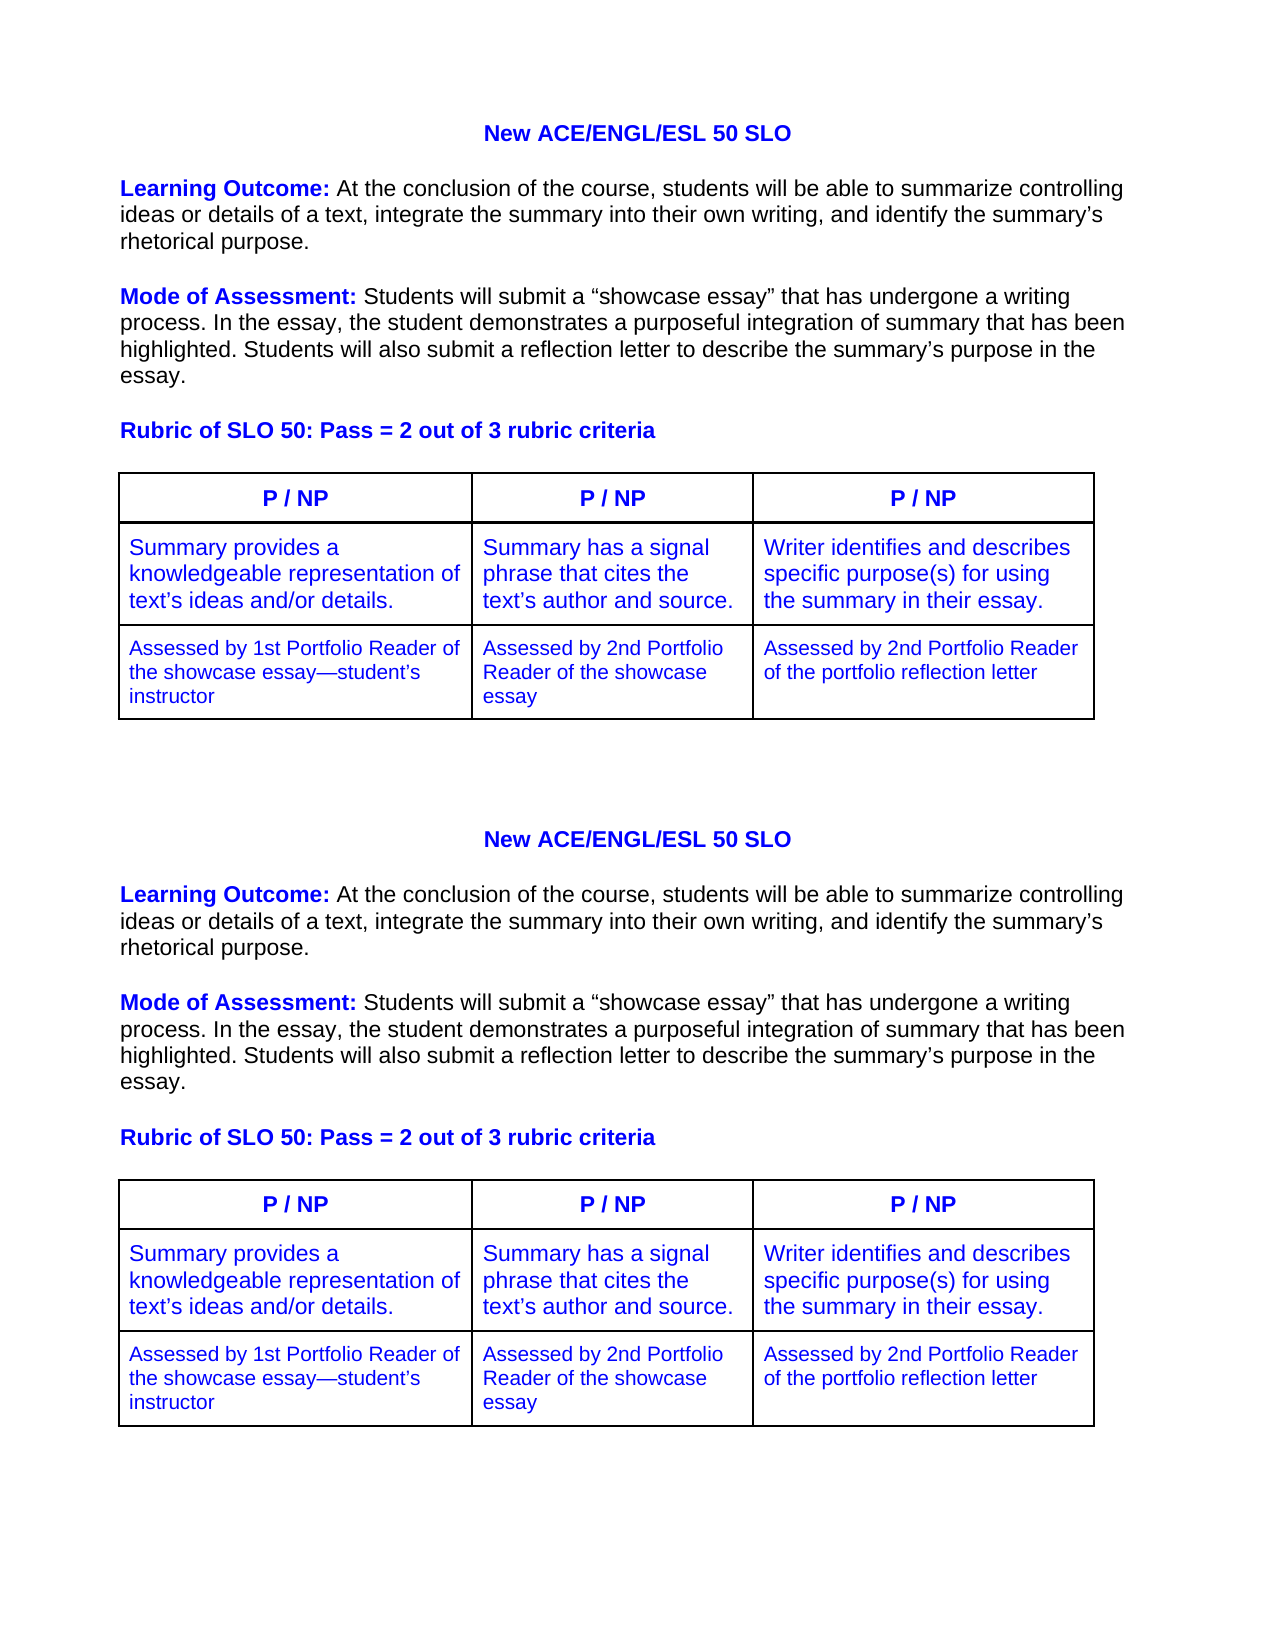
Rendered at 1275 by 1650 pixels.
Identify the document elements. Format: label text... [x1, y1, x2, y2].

table_header P / NP [120, 1181, 471, 1228]
text Mode of Assessment: Students will submit a “showcase essay” that has undergone a writing process. In the essay, the student demonstrates a purposeful integration of summary that has been highlighted. Students will also submit a reflection letter to describe the summary’s purpose in the essay. [120, 283, 1155, 388]
text Mode of Assessment: Students will submit a “showcase essay” that has undergone a writing process. In the essay, the student demonstrates a purposeful integration of summary that has been highlighted. Students will also submit a reflection letter to describe the summary’s purpose in the essay. [120, 989, 1155, 1095]
table_cell Assessed by 1st Portfolio Reader of the showcase essay—student’s instructor [120, 626, 471, 718]
table_header P / NP [754, 474, 1093, 521]
table_cell Summary has a signal phrase that cites the text’s author and source. [473, 524, 752, 623]
text Rubric of SLO 50: Pass = 2 out of 3 rubric criteria [120, 417, 1155, 443]
table_header P / NP [473, 1181, 752, 1228]
table_cell Summary provides a knowledgeable representation of text’s ideas and/or details. [120, 524, 471, 623]
table_cell Assessed by 2nd Portfolio Reader of the portfolio reflection letter [754, 1332, 1093, 1424]
table_cell Assessed by 2nd Portfolio Reader of the showcase essay [473, 1332, 752, 1424]
table_header P / NP [754, 1181, 1093, 1228]
text New ACE/ENGL/ESL 50 SLO [120, 826, 1155, 853]
table_cell Assessed by 2nd Portfolio Reader of the showcase essay [473, 626, 752, 718]
table_cell Writer identifies and describes specific purpose(s) for using the summary in their essay. [754, 1230, 1093, 1330]
text Rubric of SLO 50: Pass = 2 out of 3 rubric criteria [120, 1123, 1155, 1150]
text New ACE/ENGL/ESL 50 SLO [120, 120, 1155, 146]
table_cell Writer identifies and describes specific purpose(s) for using the summary in their essay. [754, 524, 1093, 623]
table_cell Summary provides a knowledgeable representation of text’s ideas and/or details. [120, 1230, 471, 1330]
table_header P / NP [120, 474, 471, 521]
table_cell Summary has a signal phrase that cites the text’s author and source. [473, 1230, 752, 1330]
table_cell Assessed by 2nd Portfolio Reader of the portfolio reflection letter [754, 626, 1093, 718]
table_header P / NP [473, 474, 752, 521]
text Learning Outcome: At the conclusion of the course, students will be able to summarize controlling ideas or details of a text, integrate the summary into their own writing, and identify the summary’s rhetorical purpose. [310, 881, 1155, 961]
table_cell Assessed by 1st Portfolio Reader of the showcase essay—student’s instructor [120, 1332, 471, 1424]
text Learning Outcome: At the conclusion of the course, students will be able to summarize controlling ideas or details of a text, integrate the summary into their own writing, and identify the summary’s rhetorical purpose. [310, 175, 1155, 254]
